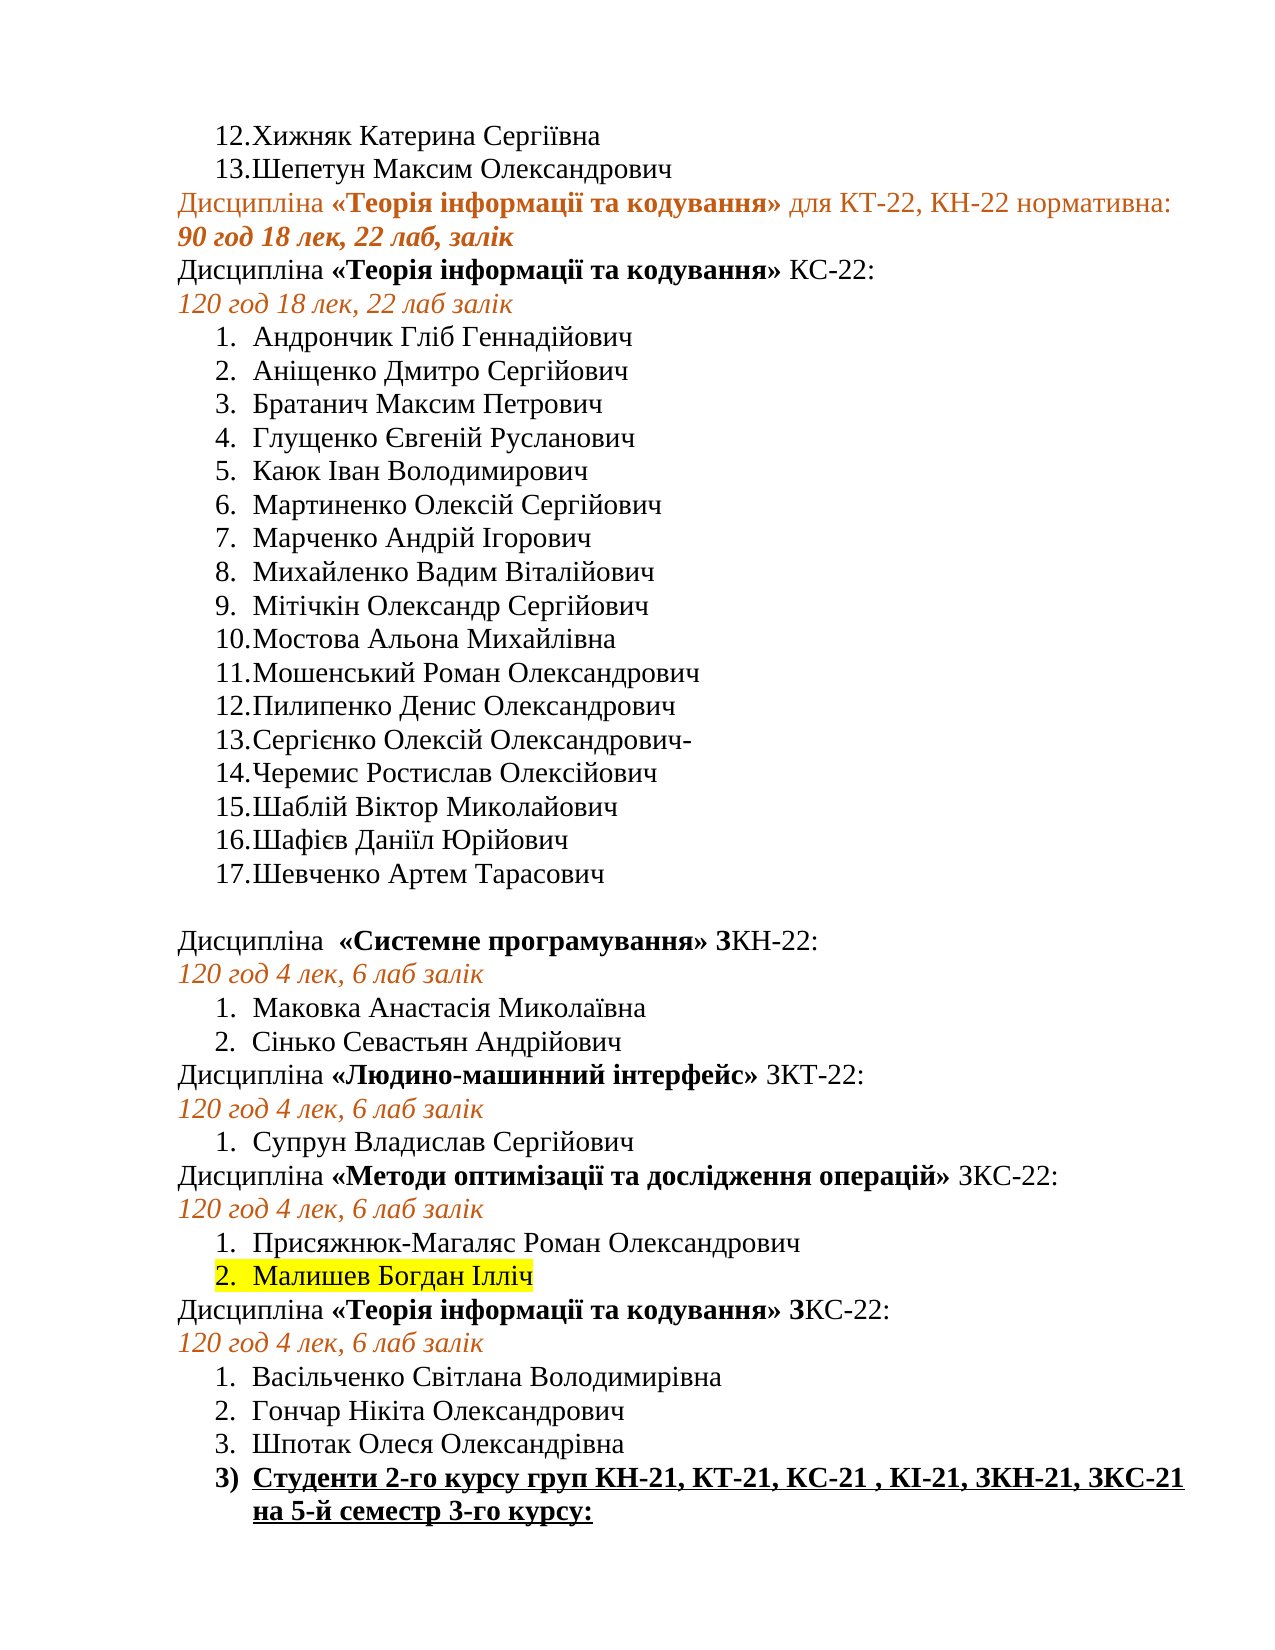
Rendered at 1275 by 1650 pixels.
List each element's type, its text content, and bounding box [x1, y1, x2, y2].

list Марченко Андрій Ігорович [215, 521, 1186, 554]
list Супрун Владислав Сергійович [215, 1124, 1186, 1158]
text 120 год 4 лек, 6 лаб залік [177, 1091, 1186, 1124]
list Шпотак Олеся Олександрівна [214, 1426, 1186, 1460]
list Пилипенко Денис Олександрович [215, 688, 1186, 722]
list Студенти 2-го курсу груп КН-21, КТ-21, КС-21 , КІ-21, ЗКН-21, ЗКС-21 на 5-й семестр 3-го курсу: [215, 1460, 1186, 1527]
text Дисципліна «Методи оптимізації та дослідження операцій» ЗКС-22: [177, 1158, 1186, 1191]
list Каюк Іван Володимирович [215, 453, 1186, 487]
text 120 год 4 лек, 6 лаб залік [177, 1191, 1186, 1225]
text 90 год 18 лек, 22 лаб, залік [177, 219, 1186, 252]
list Сінько Севастьян Андрійович [214, 1024, 1186, 1057]
list Михайленко Вадим Віталійович [215, 554, 1186, 588]
list Аніщенко Дмитро Сергійович [215, 353, 1186, 386]
list Маковка Анастасія Миколаївна [215, 990, 1186, 1024]
list Васільченко Світлана Володимирівна [214, 1359, 1186, 1393]
list Глущенко Євгеній Русланович [215, 420, 1186, 453]
list Мартиненко Олексій Сергійович [215, 487, 1186, 521]
text Дисципліна «Теорія інформації та кодування» ЗКС-22: [177, 1292, 1186, 1326]
list Присяжнюк-Магаляс Роман Олександрович [215, 1225, 1186, 1258]
list Хижняк Катерина Сергіївна [214, 118, 1186, 152]
text Дисципліна «Людино-машинний інтерфейс» ЗКТ-22: [177, 1057, 1186, 1091]
list Малишев Богдан Ілліч [215, 1258, 1186, 1292]
list Андрончик Гліб Геннадійович [215, 319, 1186, 353]
list Мітічкін Олександр Сергійович [215, 588, 1186, 621]
list Шаблій Віктор Миколайович [215, 789, 1186, 822]
list Шафієв Даніїл Юрійович [215, 822, 1186, 856]
list Гончар Нікіта Олександрович [214, 1393, 1186, 1426]
text 120 год 4 лек, 6 лаб залік [177, 957, 1186, 990]
list Шепетун Максим Олександрович [214, 152, 1186, 185]
list Сергієнко Олексій Олександрович- [215, 722, 1186, 755]
text 120 год 4 лек, 6 лаб залік [177, 1326, 1186, 1359]
list Мошенський Роман Олександрович [215, 655, 1186, 688]
list Мостова Альона Михайлівна [215, 621, 1186, 655]
list Шевченко Артем Тарасович [215, 856, 1186, 889]
text Дисципліна «Теорія інформації та кодування» для КТ-22, КН-22 нормативна: [177, 185, 1186, 219]
list Братанич Максим Петрович [215, 386, 1186, 420]
list Черемис Ростислав Олексійович [215, 755, 1186, 789]
text Дисципліна «Теорія інформації та кодування» КС-22: [177, 252, 1186, 286]
text 120 год 18 лек, 22 лаб залік [177, 286, 1186, 319]
text Дисципліна «Системне програмування» ЗКН-22: [177, 923, 1186, 957]
